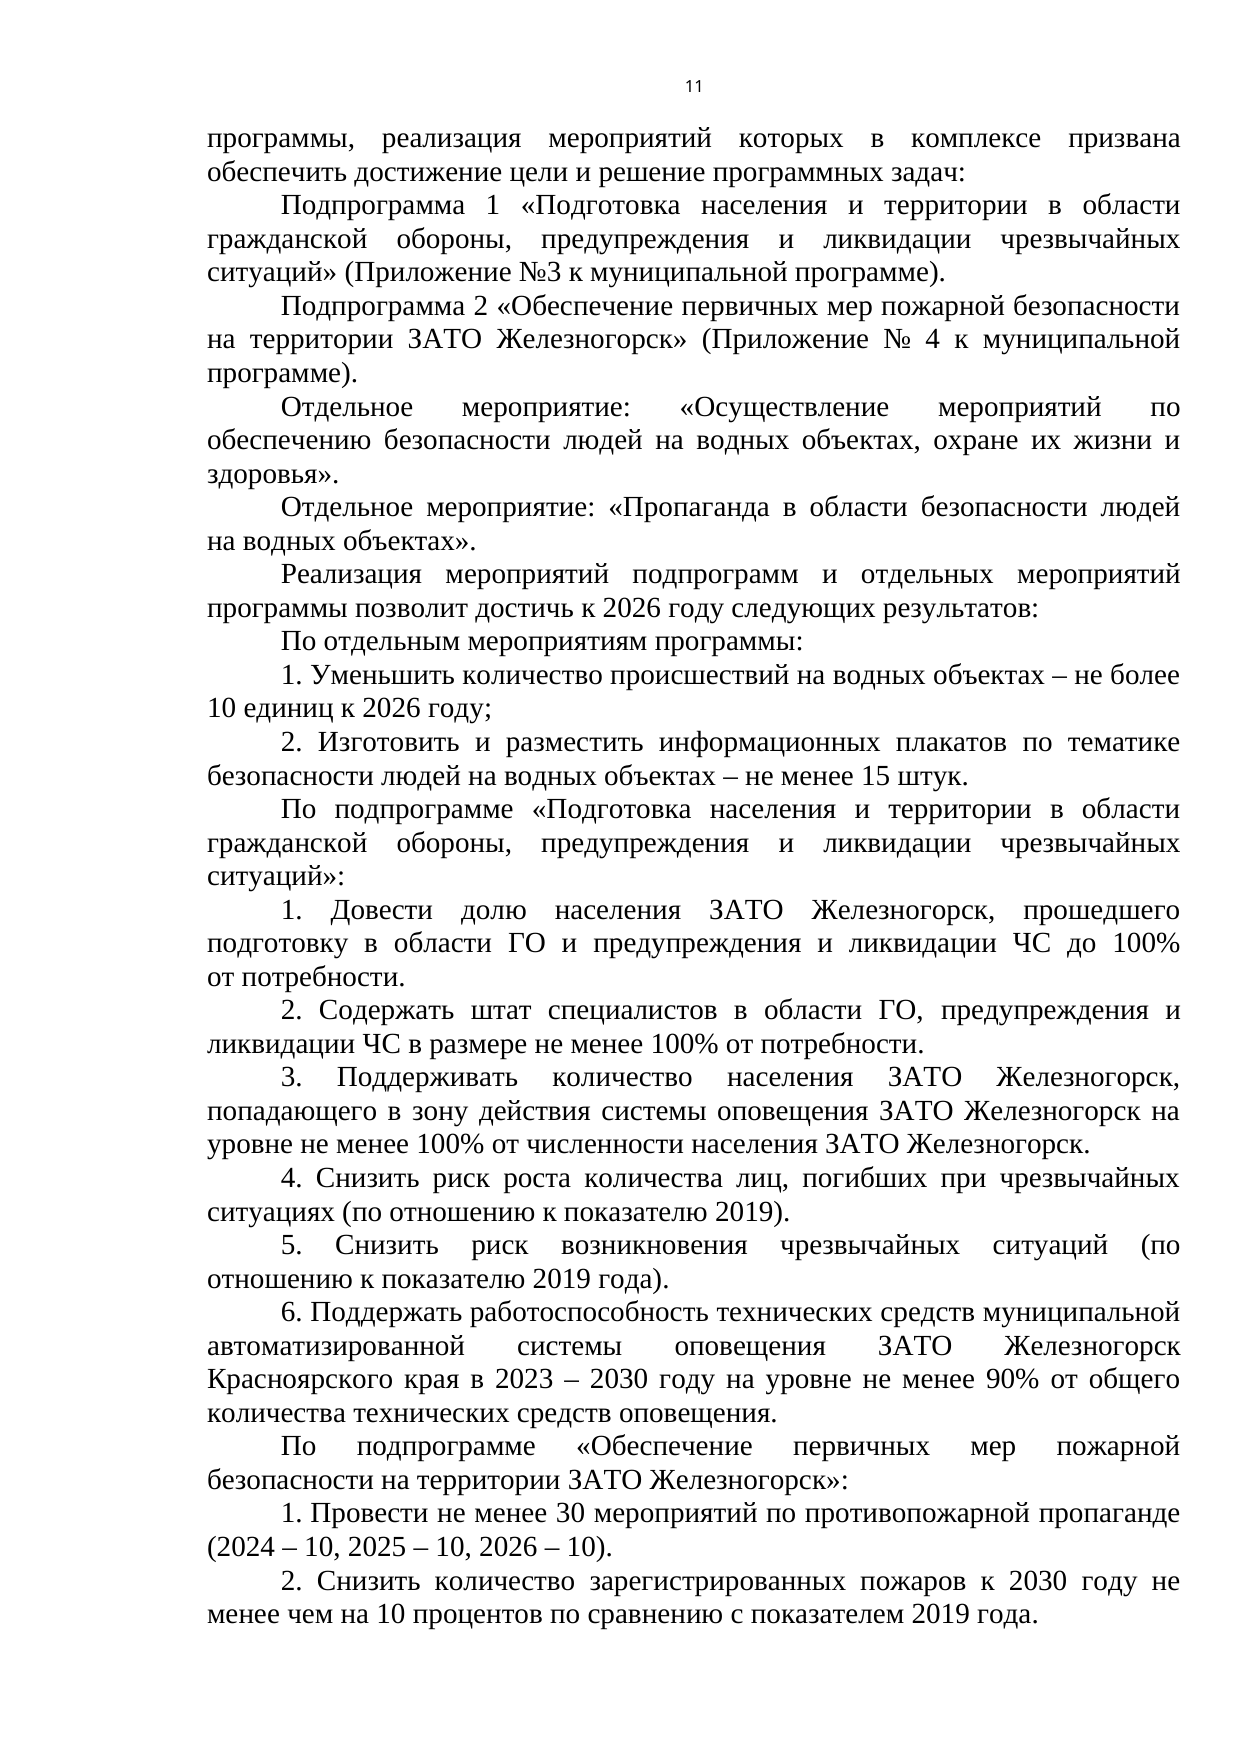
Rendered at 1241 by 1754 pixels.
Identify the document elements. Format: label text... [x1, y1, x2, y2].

text 1. Довести долю населения ЗАТО Железногорск, прошедшего подготовку в области ГО и предупреждения и ликвидации ЧС до 100% от потребности. [207, 892, 1181, 992]
list Провести не менее 30 мероприятий по противопожарной пропаганде (2024 – 10, 2025 – 10, 2026 – 10). [207, 1496, 1181, 1563]
text Реализация мероприятий подпрограмм и отдельных мероприятий программы позволит достичь к 2026 году следующих результатов: [207, 556, 1181, 623]
text 2. Изготовить и разместить информационных плакатов по тематике безопасности людей на водных объектах – не менее 15 штук. [207, 724, 1181, 791]
text Отдельное мероприятие: «Осуществление мероприятий по обеспечению безопасности людей на водных объектах, охране их жизни и здоровья». [207, 389, 1181, 489]
text 2. Снизить количество зарегистрированных пожаров к 2030 году не менее чем на 10 процентов по сравнению с показателем 2019 года. [207, 1563, 1181, 1630]
text 2. Содержать штат специалистов в области ГО, предупреждения и ликвидации ЧС в размере не менее 100% от потребности. [207, 992, 1181, 1059]
text По подпрограмме «Подготовка населения и территории в области гражданской обороны, предупреждения и ликвидации чрезвычайных ситуаций»: [207, 791, 1181, 892]
text 6. Поддержать работоспособность технических средств муниципальной автоматизированной системы оповещения ЗАТО Железногорск Красноярского края в 2023 – 2030 году на уровне не менее 90% от общего количества технических средств оповещения. [207, 1294, 1181, 1428]
text 1. Уменьшить количество происшествий на водных объектах – не более 10 единиц к 2026 году; [207, 657, 1181, 724]
text Подпрограмма 1 «Подготовка населения и территории в области гражданской обороны, предупреждения и ликвидации чрезвычайных ситуаций» (Приложение №3 к муниципальной программе). [207, 187, 1181, 288]
text По отдельным мероприятиям программы: [207, 623, 1181, 657]
text Отдельное мероприятие: «Пропаганда в области безопасности людей на водных объектах». [207, 489, 1181, 556]
text Подпрограмма 2 «Обеспечение первичных мер пожарной безопасности на территории ЗАТО Железногорск» (Приложение № 4 к муниципальной программе). [207, 288, 1181, 389]
text 5. Снизить риск возникновения чрезвычайных ситуаций (по отношению к показателю 2019 года). [207, 1227, 1181, 1294]
text По подпрограмме «Обеспечение первичных мер пожарной безопасности на территории ЗАТО Железногорск»: [207, 1428, 1181, 1496]
text 4. Снизить риск роста количества лиц, погибших при чрезвычайных ситуациях (по отношению к показателю 2019). [207, 1160, 1181, 1227]
text 3. Поддерживать количество населения ЗАТО Железногорск, попадающего в зону действия системы оповещения ЗАТО Железногорск на уровне не менее 100% от численности населения ЗАТО Железногорск. [207, 1059, 1181, 1160]
